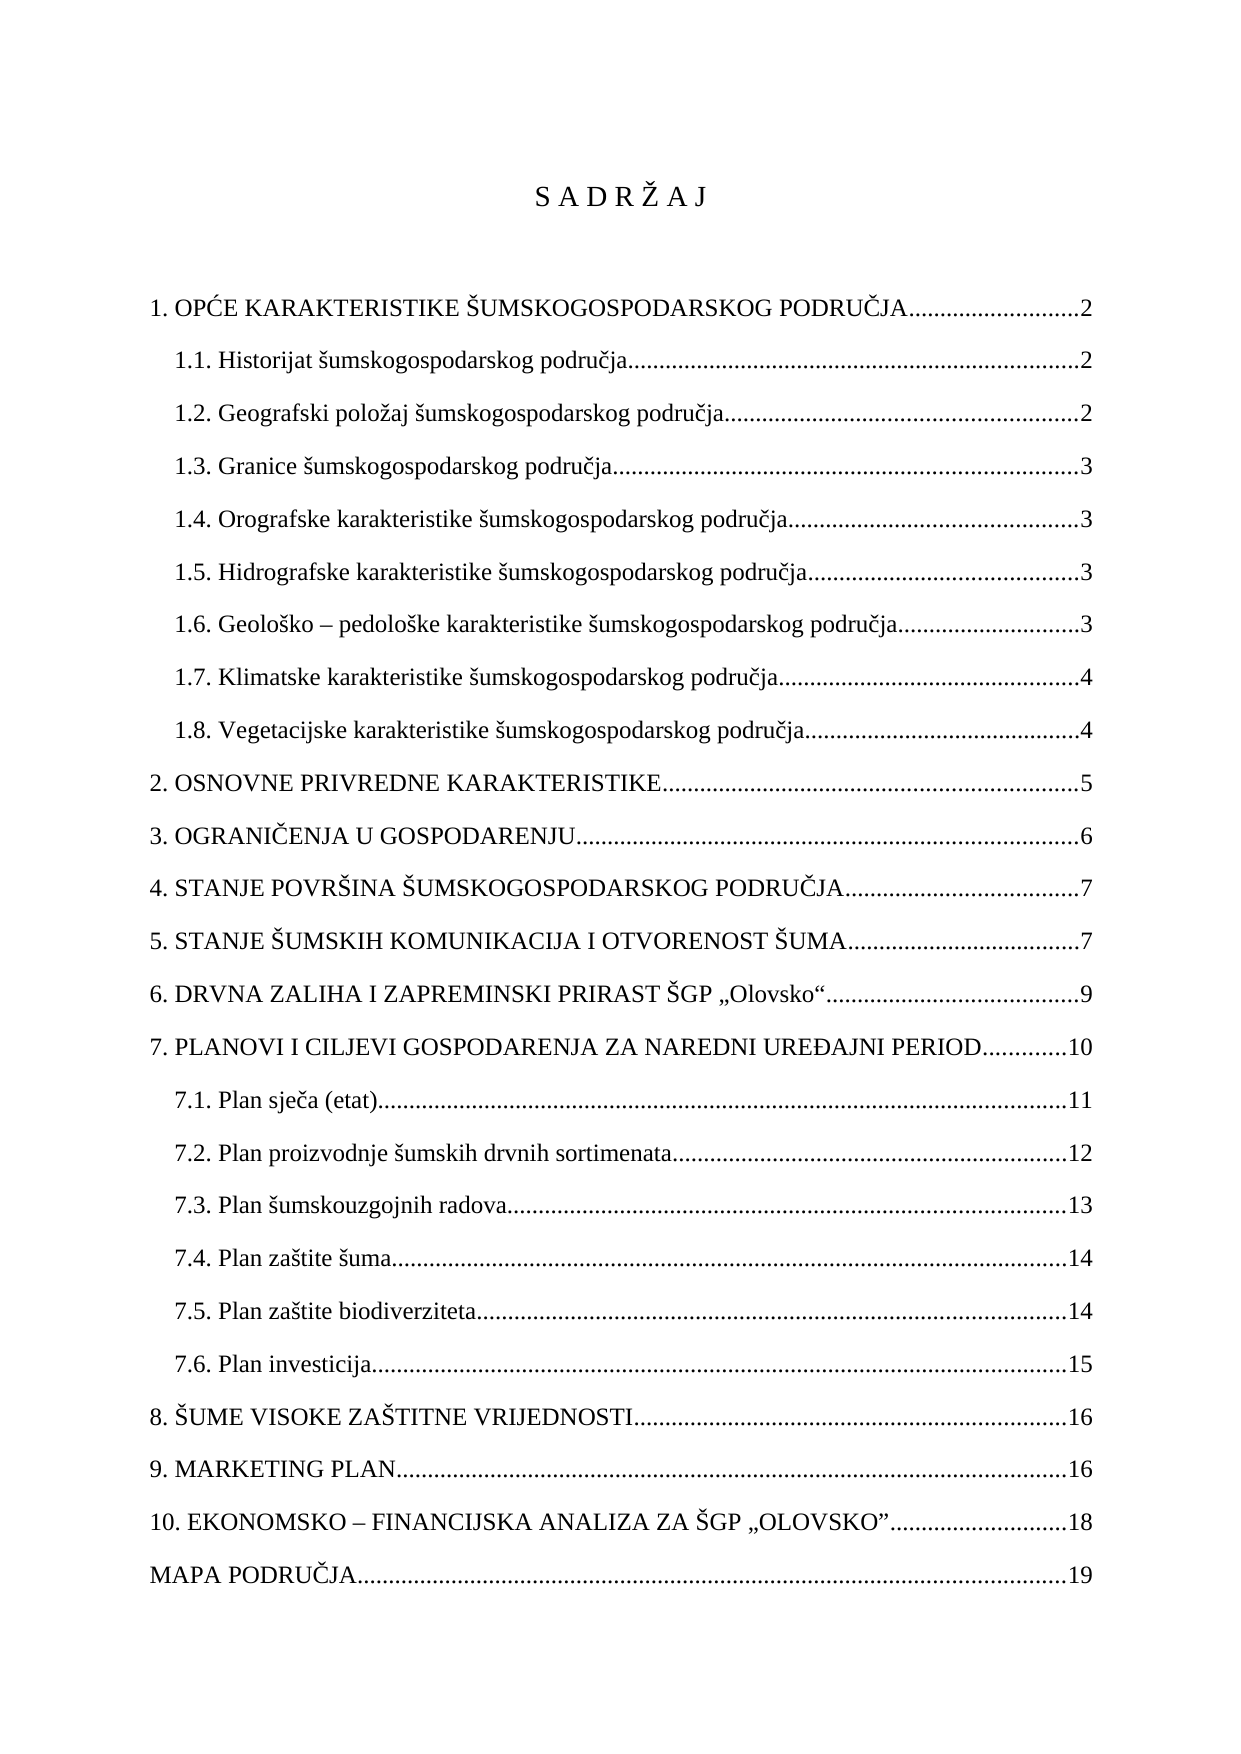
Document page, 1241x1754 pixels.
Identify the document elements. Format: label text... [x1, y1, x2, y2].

text S A D R Ž A J [148, 179, 1093, 213]
